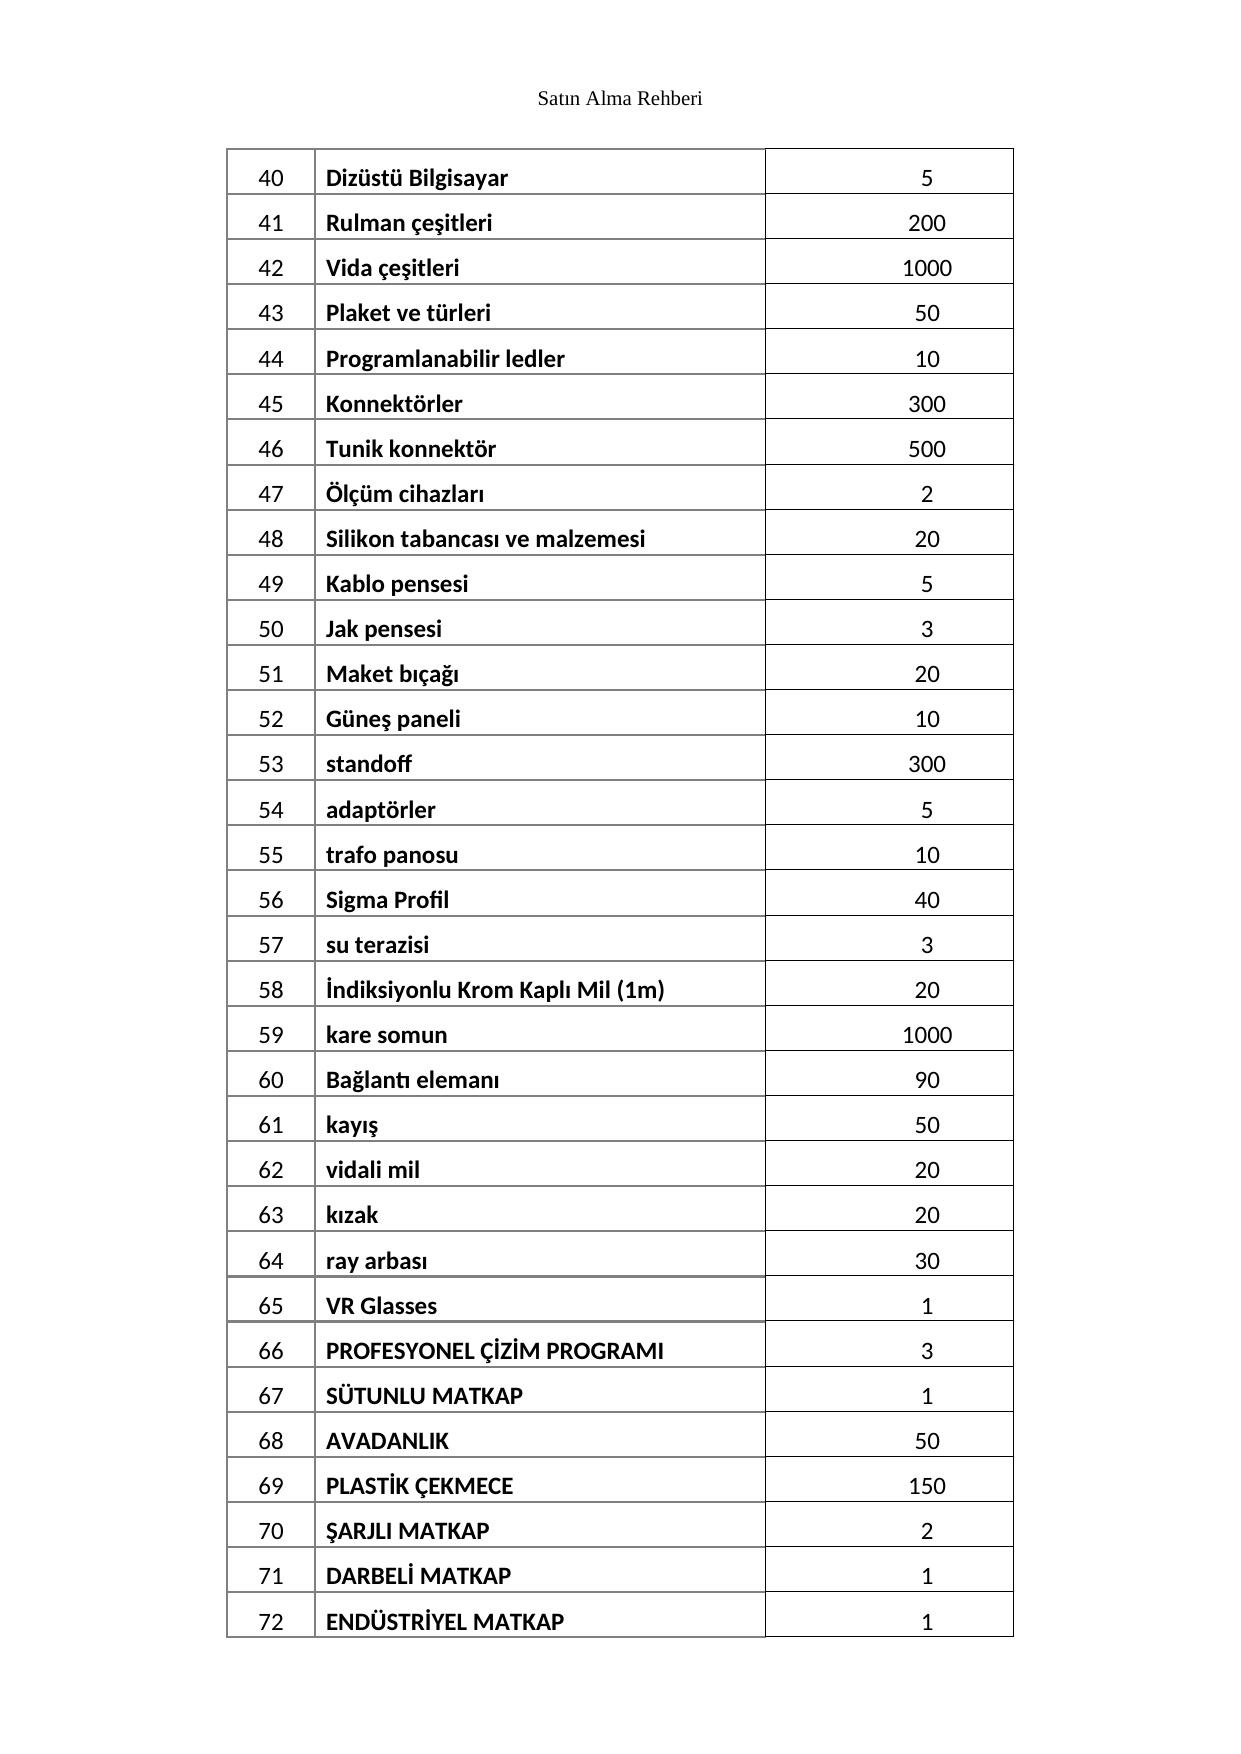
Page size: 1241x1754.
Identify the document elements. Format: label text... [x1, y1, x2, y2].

table_cell 51 [228, 646, 314, 689]
table_cell 20 [766, 645, 1013, 689]
table_cell 43 [228, 285, 314, 328]
table_cell Vida çeşitleri [316, 240, 765, 283]
table_cell Güneş paneli [316, 691, 765, 734]
table_cell 60 [228, 1052, 314, 1095]
table_cell ray arbası [316, 1232, 765, 1275]
table_cell 58 [228, 962, 314, 1005]
table_cell 55 [228, 826, 314, 869]
table_cell 200 [766, 194, 1013, 238]
table_cell 52 [228, 691, 314, 734]
table_cell 1 [766, 1592, 1013, 1636]
table_cell Maket bıçağı [316, 646, 765, 689]
table_cell 50 [766, 1096, 1013, 1140]
table_cell standoff [316, 736, 765, 779]
table_cell 40 [766, 870, 1013, 914]
table_cell trafo panosu [316, 826, 765, 869]
table_cell 71 [228, 1548, 314, 1591]
table_cell su terazisi [316, 917, 765, 959]
table_cell DARBELİ MATKAP [316, 1548, 765, 1591]
table_cell kare somun [316, 1007, 765, 1050]
table_cell Bağlantı elemanı [316, 1052, 765, 1095]
table_cell Programlanabilir ledler [316, 330, 765, 373]
table_cell 63 [228, 1187, 314, 1230]
table_cell ŞARJLI MATKAP [316, 1503, 765, 1546]
table_cell 20 [766, 510, 1013, 554]
table_cell 1000 [766, 1006, 1013, 1050]
table_cell 20 [766, 961, 1013, 1005]
table_cell 150 [766, 1457, 1013, 1501]
table_cell 1000 [766, 239, 1013, 283]
table_cell AVADANLIK [316, 1413, 765, 1456]
table_cell 90 [766, 1051, 1013, 1095]
table_cell 50 [766, 284, 1013, 328]
table_cell 3 [766, 916, 1013, 959]
table_cell ENDÜSTRİYEL MATKAP [316, 1593, 765, 1636]
table_cell 5 [766, 555, 1013, 599]
table_cell 56 [228, 871, 314, 914]
table_cell 70 [228, 1503, 314, 1546]
table_cell 72 [228, 1593, 314, 1636]
table_cell 3 [766, 1321, 1013, 1366]
table_cell Jak pensesi [316, 601, 765, 644]
table_cell 67 [228, 1368, 314, 1411]
table_cell 10 [766, 825, 1013, 869]
table_cell 3 [766, 600, 1013, 644]
table_cell Dizüstü Bilgisayar [316, 150, 765, 193]
table_cell 5 [766, 780, 1013, 824]
table_cell 5 [766, 149, 1013, 193]
table_cell PLASTİK ÇEKMECE [316, 1458, 765, 1501]
table_cell 53 [228, 736, 314, 779]
table_cell 68 [228, 1413, 314, 1456]
table_cell Silikon tabancası ve malzemesi [316, 511, 765, 554]
table_cell 10 [766, 329, 1013, 373]
table_cell vidali mil [316, 1142, 765, 1185]
table_cell Konnektörler [316, 375, 765, 418]
table_cell 1 [766, 1276, 1013, 1320]
table_cell 48 [228, 511, 314, 554]
table_cell 40 [228, 150, 314, 193]
table_cell 44 [228, 330, 314, 373]
table_cell 57 [228, 917, 314, 959]
table_cell 20 [766, 1186, 1013, 1230]
table_cell 10 [766, 690, 1013, 734]
table_cell kızak [316, 1187, 765, 1230]
table_cell Plaket ve türleri [316, 285, 765, 328]
table_cell 62 [228, 1142, 314, 1185]
table_cell 46 [228, 420, 314, 463]
table_cell 45 [228, 375, 314, 418]
table_cell Kablo pensesi [316, 556, 765, 599]
table_cell PROFESYONEL ÇİZİM PROGRAMI [316, 1323, 765, 1366]
table_cell 64 [228, 1232, 314, 1275]
table_cell 47 [228, 466, 314, 508]
table_cell SÜTUNLU MATKAP [316, 1368, 765, 1411]
table_cell adaptörler [316, 781, 765, 824]
table_cell 300 [766, 735, 1013, 779]
table_cell Sigma Profil [316, 871, 765, 914]
table_cell 54 [228, 781, 314, 824]
table_cell kayış [316, 1097, 765, 1140]
table_cell Rulman çeşitleri [316, 195, 765, 238]
table_cell 50 [228, 601, 314, 644]
table_cell 61 [228, 1097, 314, 1140]
table_cell 50 [766, 1412, 1013, 1456]
table_cell 41 [228, 195, 314, 238]
table_cell Ölçüm cihazları [316, 466, 765, 508]
table_cell 500 [766, 419, 1013, 463]
table_cell 1 [766, 1367, 1013, 1411]
table_cell 20 [766, 1141, 1013, 1185]
table_cell Tunik konnektör [316, 420, 765, 463]
table_cell 49 [228, 556, 314, 599]
table_cell İndiksiyonlu Krom Kaplı Mil (1m) [316, 962, 765, 1005]
table_cell 65 [228, 1278, 314, 1320]
table_cell 1 [766, 1547, 1013, 1591]
table_cell VR Glasses [316, 1278, 765, 1320]
table_cell 59 [228, 1007, 314, 1050]
table_cell 300 [766, 374, 1013, 418]
table_cell 2 [766, 465, 1013, 508]
table_cell 2 [766, 1502, 1013, 1546]
table_cell 42 [228, 240, 314, 283]
table_cell 30 [766, 1231, 1013, 1275]
table_cell 69 [228, 1458, 314, 1501]
table_cell 66 [228, 1323, 314, 1366]
